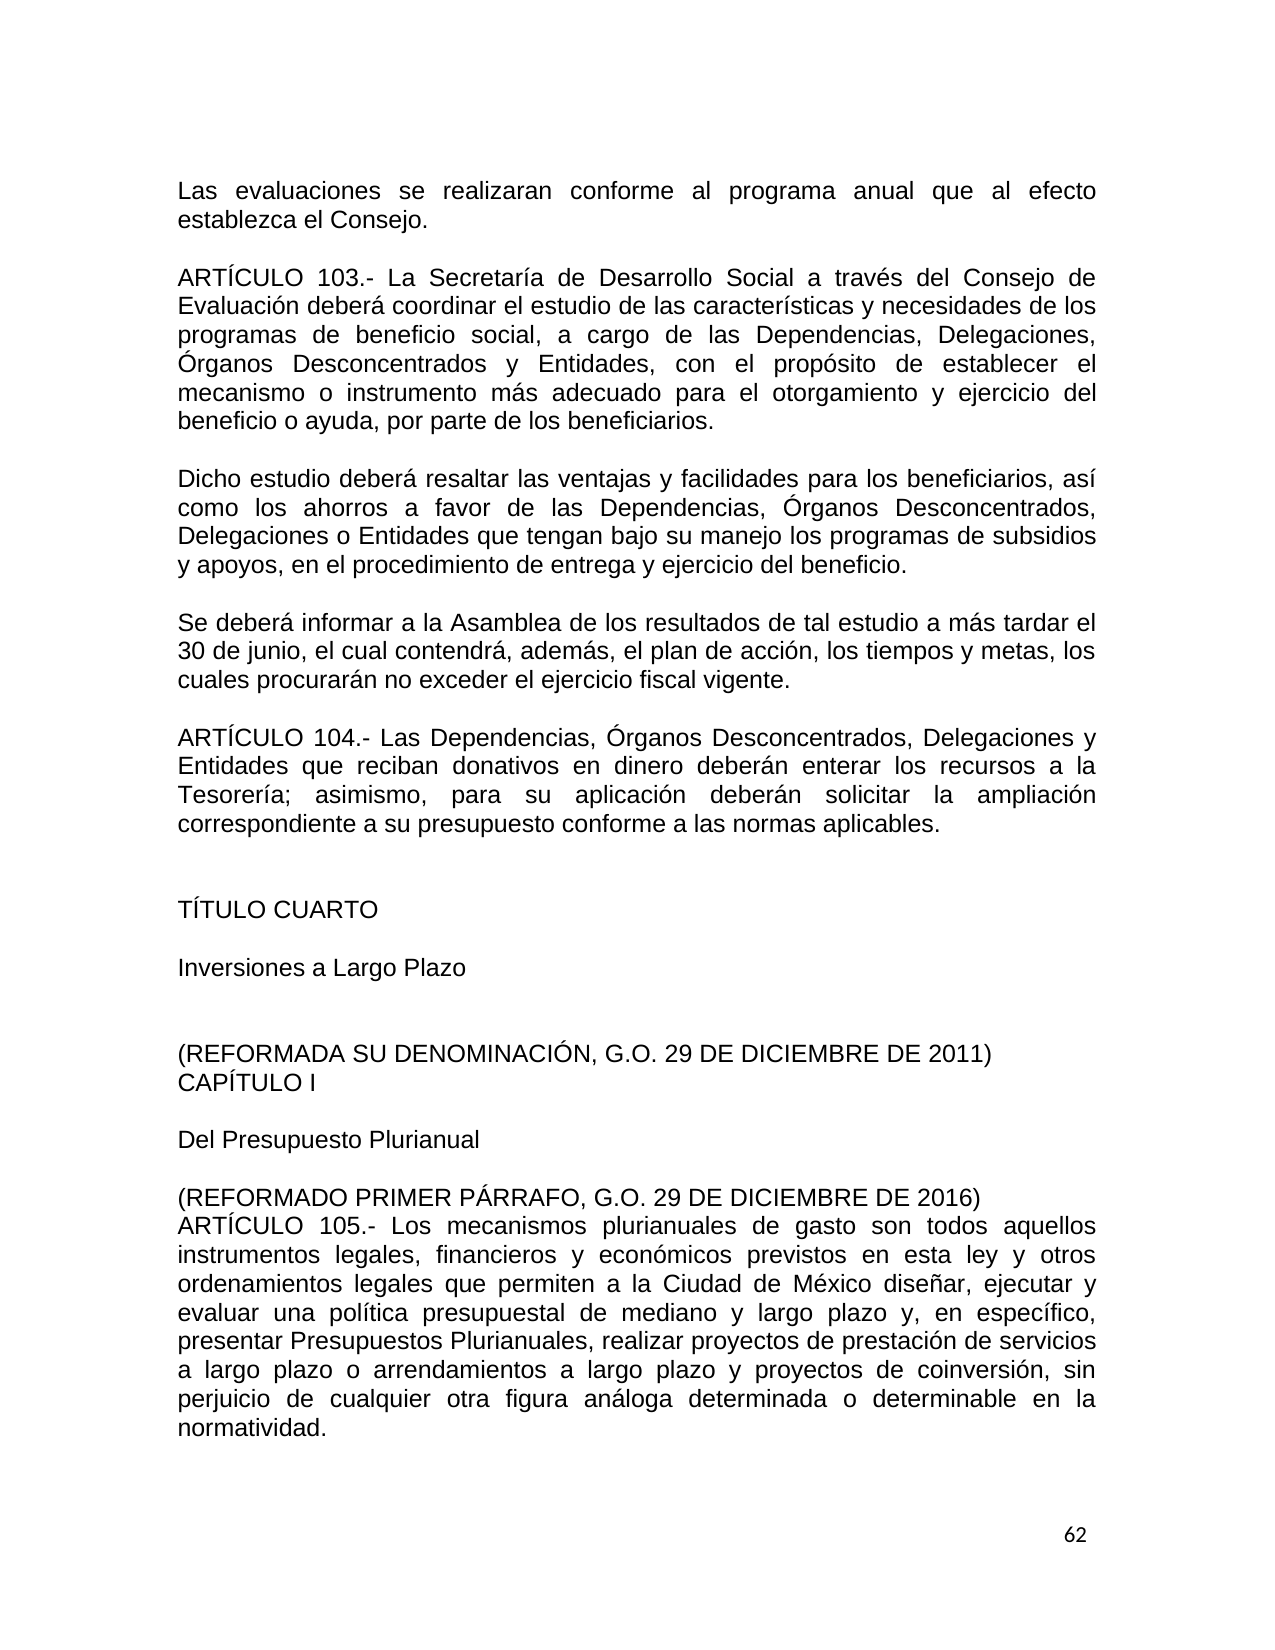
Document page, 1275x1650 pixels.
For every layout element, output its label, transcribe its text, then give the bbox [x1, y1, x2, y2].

text Se deberá informar a la Asamblea de los resultados de tal estudio a más tardar el 30 de junio, el cual contendrá, además, el plan de acción, los tiempos y metas, los cuales procurarán no exceder el ejercicio fiscal vigente. [177, 608, 1098, 694]
text Dicho estudio deberá resaltar las ventajas y facilidades para los beneficiarios, así como los ahorros a favor de las Dependencias, Órganos Desconcentrados, Delegaciones o Entidades que tengan bajo su manejo los programas de subsidios y apoyos, en el procedimiento de entrega y ejercicio del beneficio. [177, 464, 1098, 579]
text Del Presupuesto Plurianual [177, 1125, 1098, 1154]
text ARTÍCULO 104.- Las Dependencias, Órganos Desconcentrados, Delegaciones y Entidades que reciban donativos en dinero deberán enterar los recursos a la Tesorería; asimismo, para su aplicación deberán solicitar la ampliación correspondiente a su presupuesto conforme a las normas aplicables. [177, 723, 1098, 838]
text ARTÍCULO 105.- Los mecanismos plurianuales de gasto son todos aquellos instrumentos legales, financieros y económicos previstos en esta ley y otros ordenamientos legales que permiten a la Ciudad de México diseñar, ejecutar y evaluar una política presupuestal de mediano y largo plazo y, en específico, presentar Presupuestos Plurianuales, realizar proyectos de prestación de servicios a largo plazo o arrendamientos a largo plazo y proyectos de coinversión, sin perjuicio de cualquier otra figura análoga determinada o determinable en la normatividad. [177, 1211, 1098, 1441]
text Inversiones a Largo Plazo [177, 953, 1098, 981]
text Las evaluaciones se realizaran conforme al programa anual que al efecto establezca el Consejo. [177, 176, 1098, 234]
text ARTÍCULO 103.- La Secretaría de Desarrollo Social a través del Consejo de Evaluación deberá coordinar el estudio de las características y necesidades de los programas de beneficio social, a cargo de las Dependencias, Delegaciones, Órganos Desconcentrados y Entidades, con el propósito de establecer el mecanismo o instrumento más adecuado para el otorgamiento y ejercicio del beneficio o ayuda, por parte de los beneficiarios. [177, 263, 1098, 435]
text TÍTULO CUARTO [177, 895, 1098, 924]
text (REFORMADO PRIMER PÁRRAFO, G.O. 29 DE DICIEMBRE DE 2016) [177, 1183, 1098, 1211]
text CAPÍTULO I [177, 1068, 1098, 1096]
text (REFORMADA SU DENOMINACIÓN, G.O. 29 DE DICIEMBRE DE 2011) [177, 1039, 1098, 1068]
